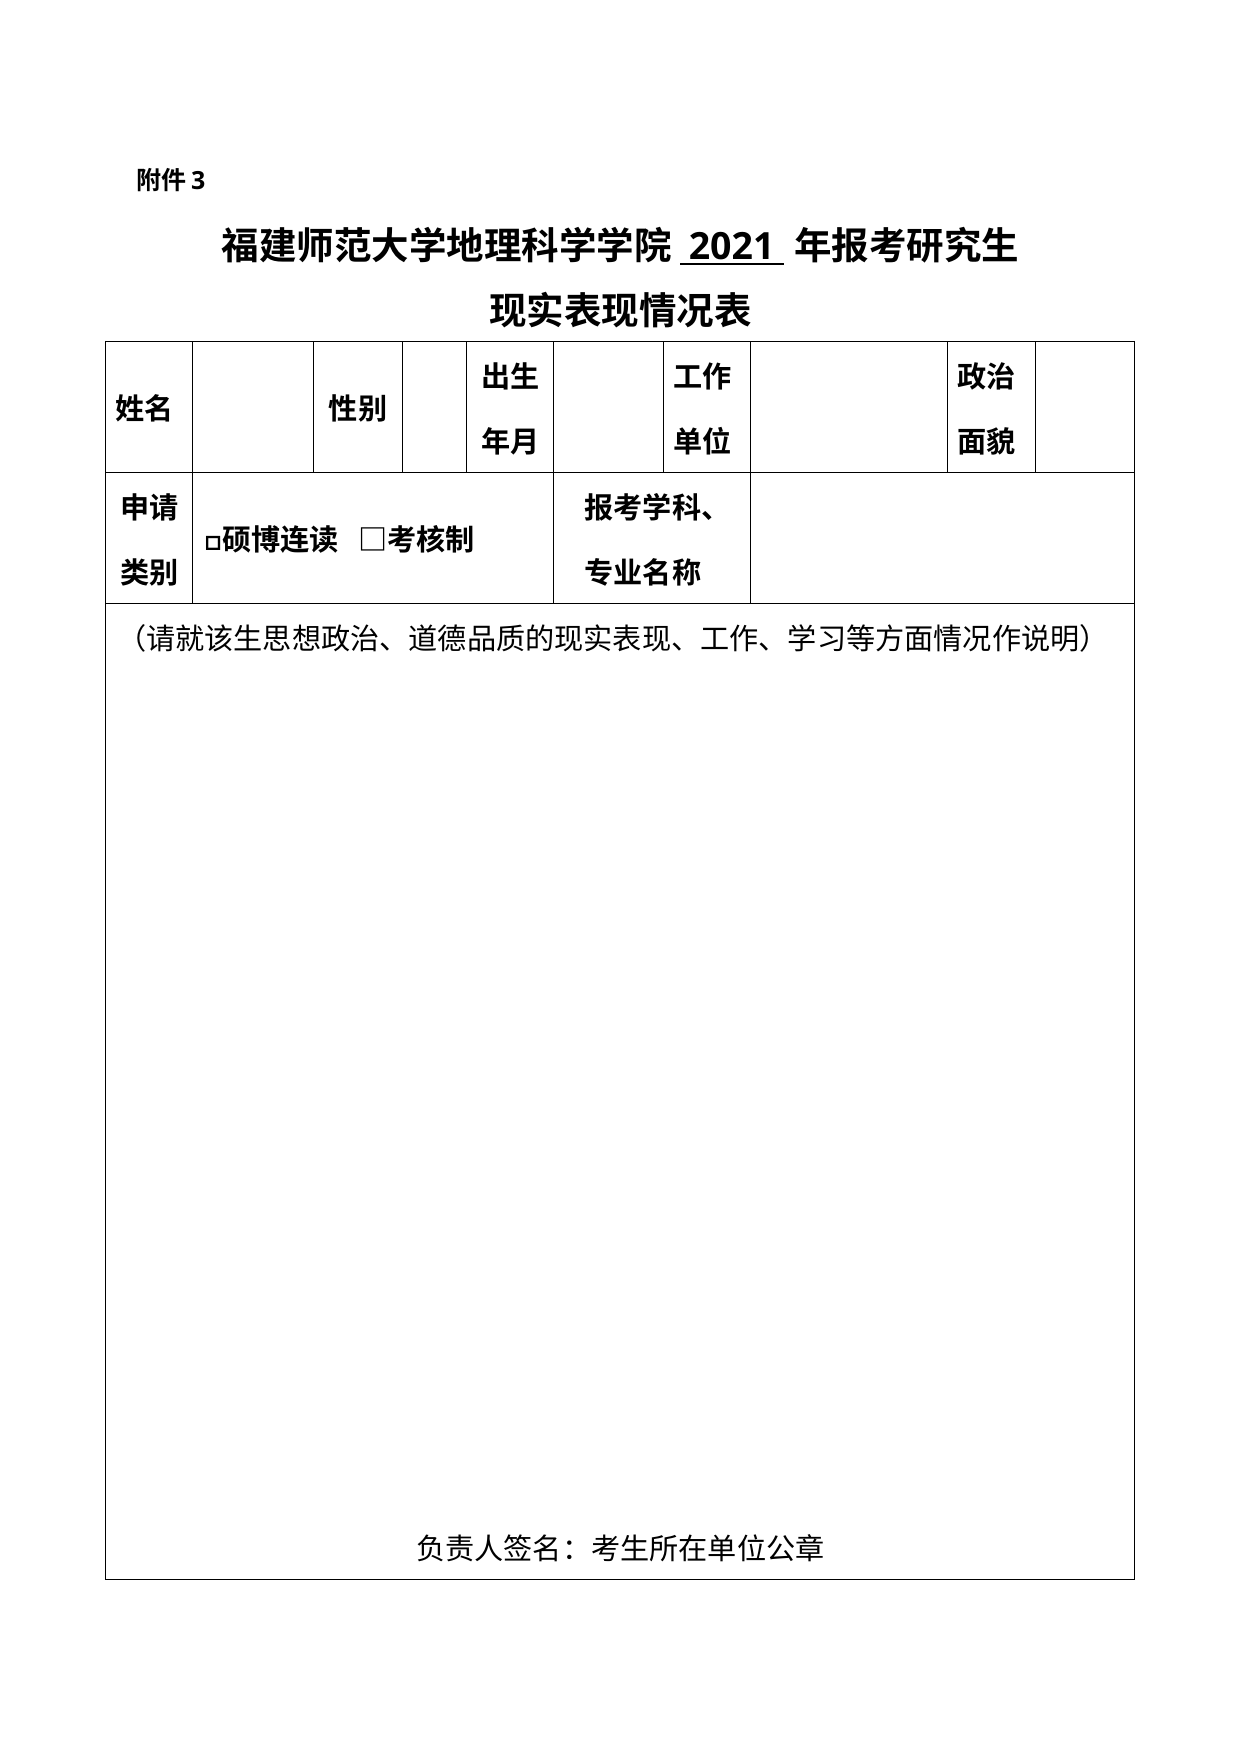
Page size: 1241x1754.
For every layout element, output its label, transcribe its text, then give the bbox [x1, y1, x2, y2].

table_cell [751, 473, 1134, 603]
text 福建师范大学地理科学学院 2021 年报考研究生 [136, 211, 1104, 276]
table_header 姓名 [106, 342, 192, 472]
table_cell □硕博连读 □考核制 [193, 473, 553, 603]
table_header [1036, 342, 1134, 472]
table_header 政治面貌 [948, 342, 1035, 472]
text 现实表现情况表 [136, 276, 1104, 341]
table_cell 报考学科、 专业名称 [554, 473, 750, 603]
table_header 工作单位 [664, 342, 750, 472]
table_header 出生年月 [467, 342, 553, 472]
table_cell 申请类别 [106, 473, 192, 603]
table_header 性别 [314, 342, 402, 472]
text 附件3 [136, 146, 1104, 211]
table_header [193, 342, 313, 472]
table_header [554, 342, 663, 472]
table_header [751, 342, 947, 472]
table_header [403, 342, 466, 472]
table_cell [106, 604, 1134, 1579]
